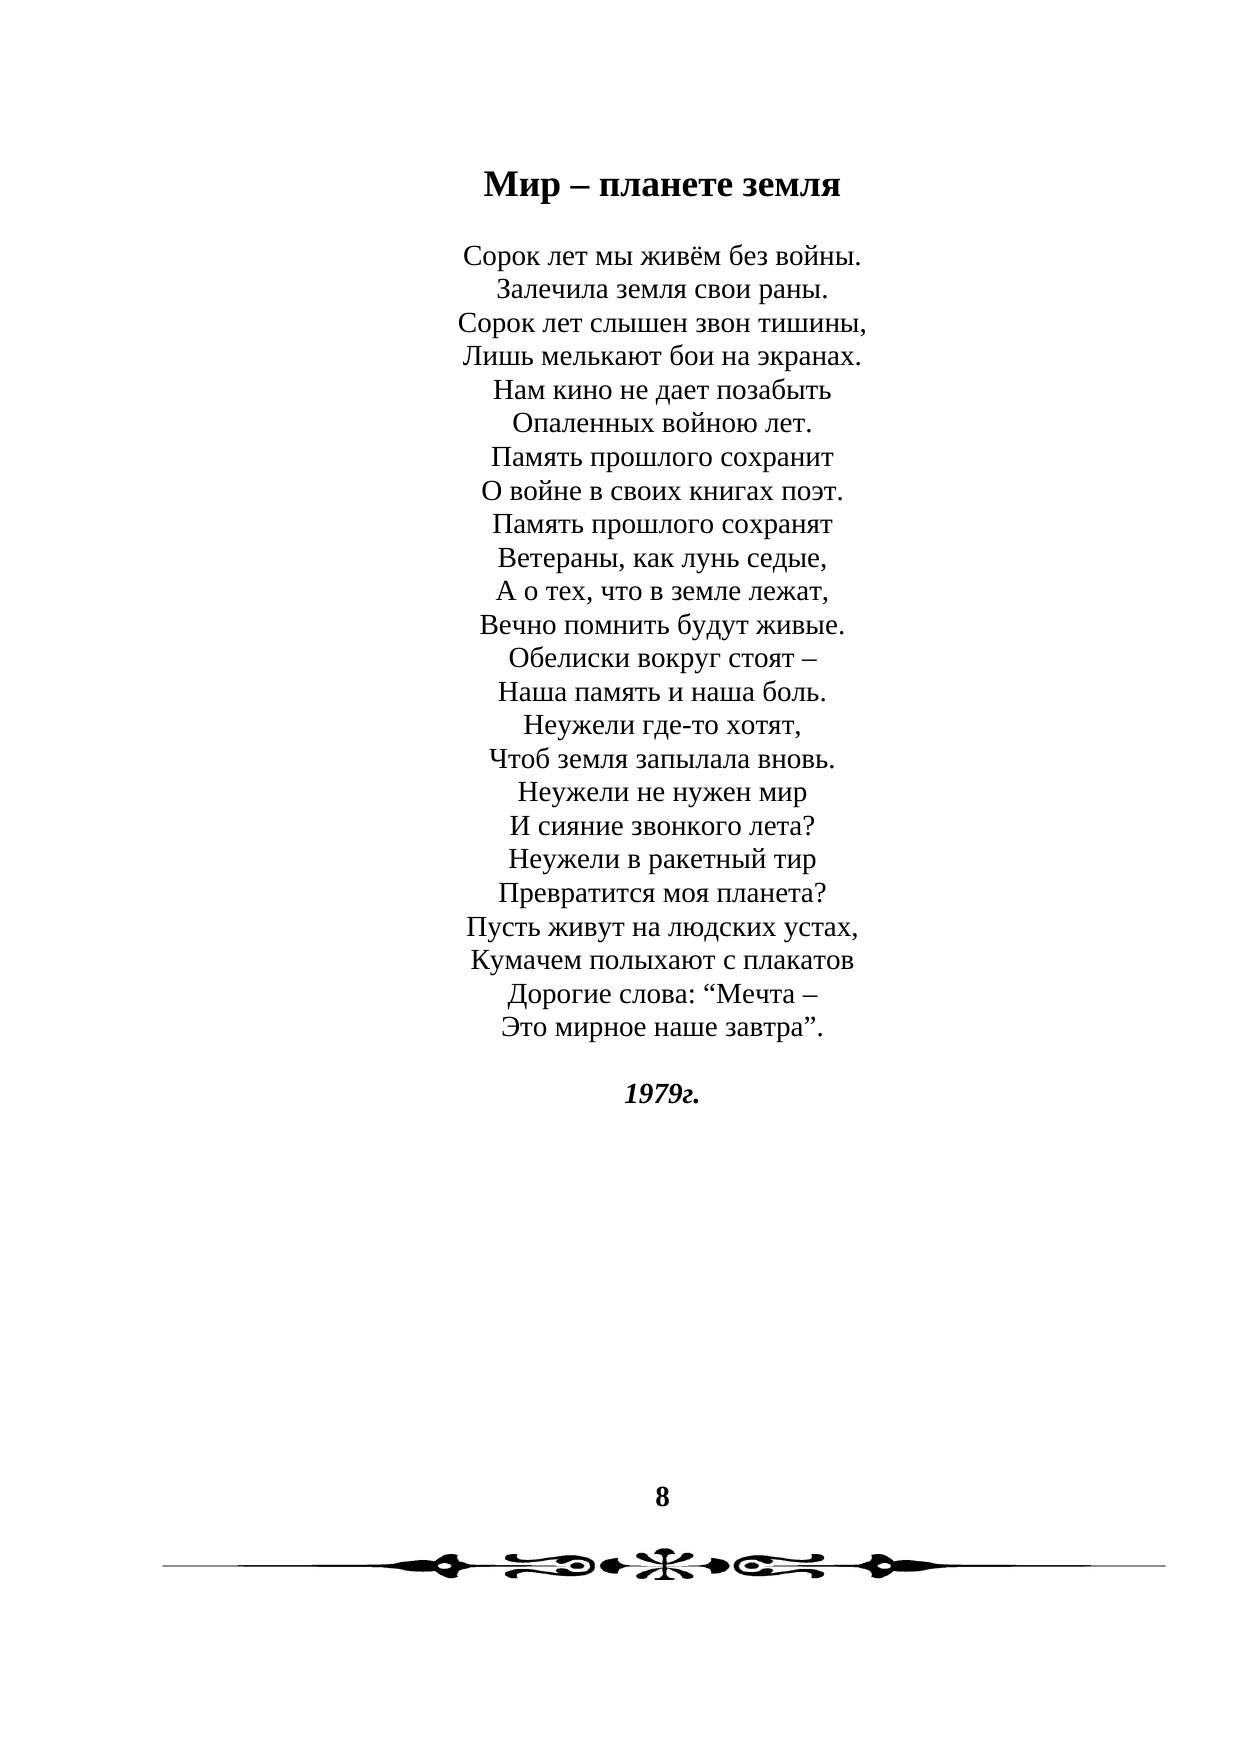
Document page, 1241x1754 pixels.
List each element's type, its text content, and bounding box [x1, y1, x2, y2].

list Вечно помнить будут живые. [177, 607, 1147, 640]
list Память прошлого сохранит [177, 439, 1147, 473]
list Опаленных войною лет. [177, 406, 1147, 439]
list 8 [177, 1479, 1147, 1512]
list Пусть живут на людских устах, [177, 909, 1147, 942]
list Неужели где-то хотят, [177, 707, 1147, 741]
list Это мирное наше завтра”. [177, 1009, 1147, 1043]
list О войне в своих книгах поэт. [177, 473, 1147, 506]
list Обелиски вокруг стоят – [177, 640, 1147, 674]
list Ветераны, как лунь седые, [177, 540, 1147, 573]
list Нам кино не дает позабыть [177, 372, 1147, 406]
list Лишь мелькают бои на экранах. [177, 338, 1147, 372]
list Залечила земля свои раны. [177, 271, 1147, 305]
list Дорогие слова: “Мечта – [177, 976, 1147, 1009]
picture [162, 1548, 1166, 1580]
list Кумачем полыхают с плакатов [177, 942, 1147, 976]
list Память прошлого сохранят [177, 506, 1147, 540]
list Превратится моя планета? [177, 875, 1147, 909]
list 1979г. [177, 1076, 1147, 1110]
list Чтоб земля запылала вновь. [177, 741, 1147, 774]
list Мир – планете земля [177, 161, 1147, 204]
list Неужели в ракетный тир [177, 842, 1147, 875]
list А о тех, что в земле лежат, [177, 573, 1147, 607]
list Наша память и наша боль. [177, 674, 1147, 707]
list Неужели не нужен мир [177, 774, 1147, 808]
list И сияние звонкого лета? [177, 808, 1147, 842]
list Сорок лет мы живём без войны. [177, 238, 1147, 271]
list Сорок лет слышен звон тишины, [177, 305, 1147, 338]
